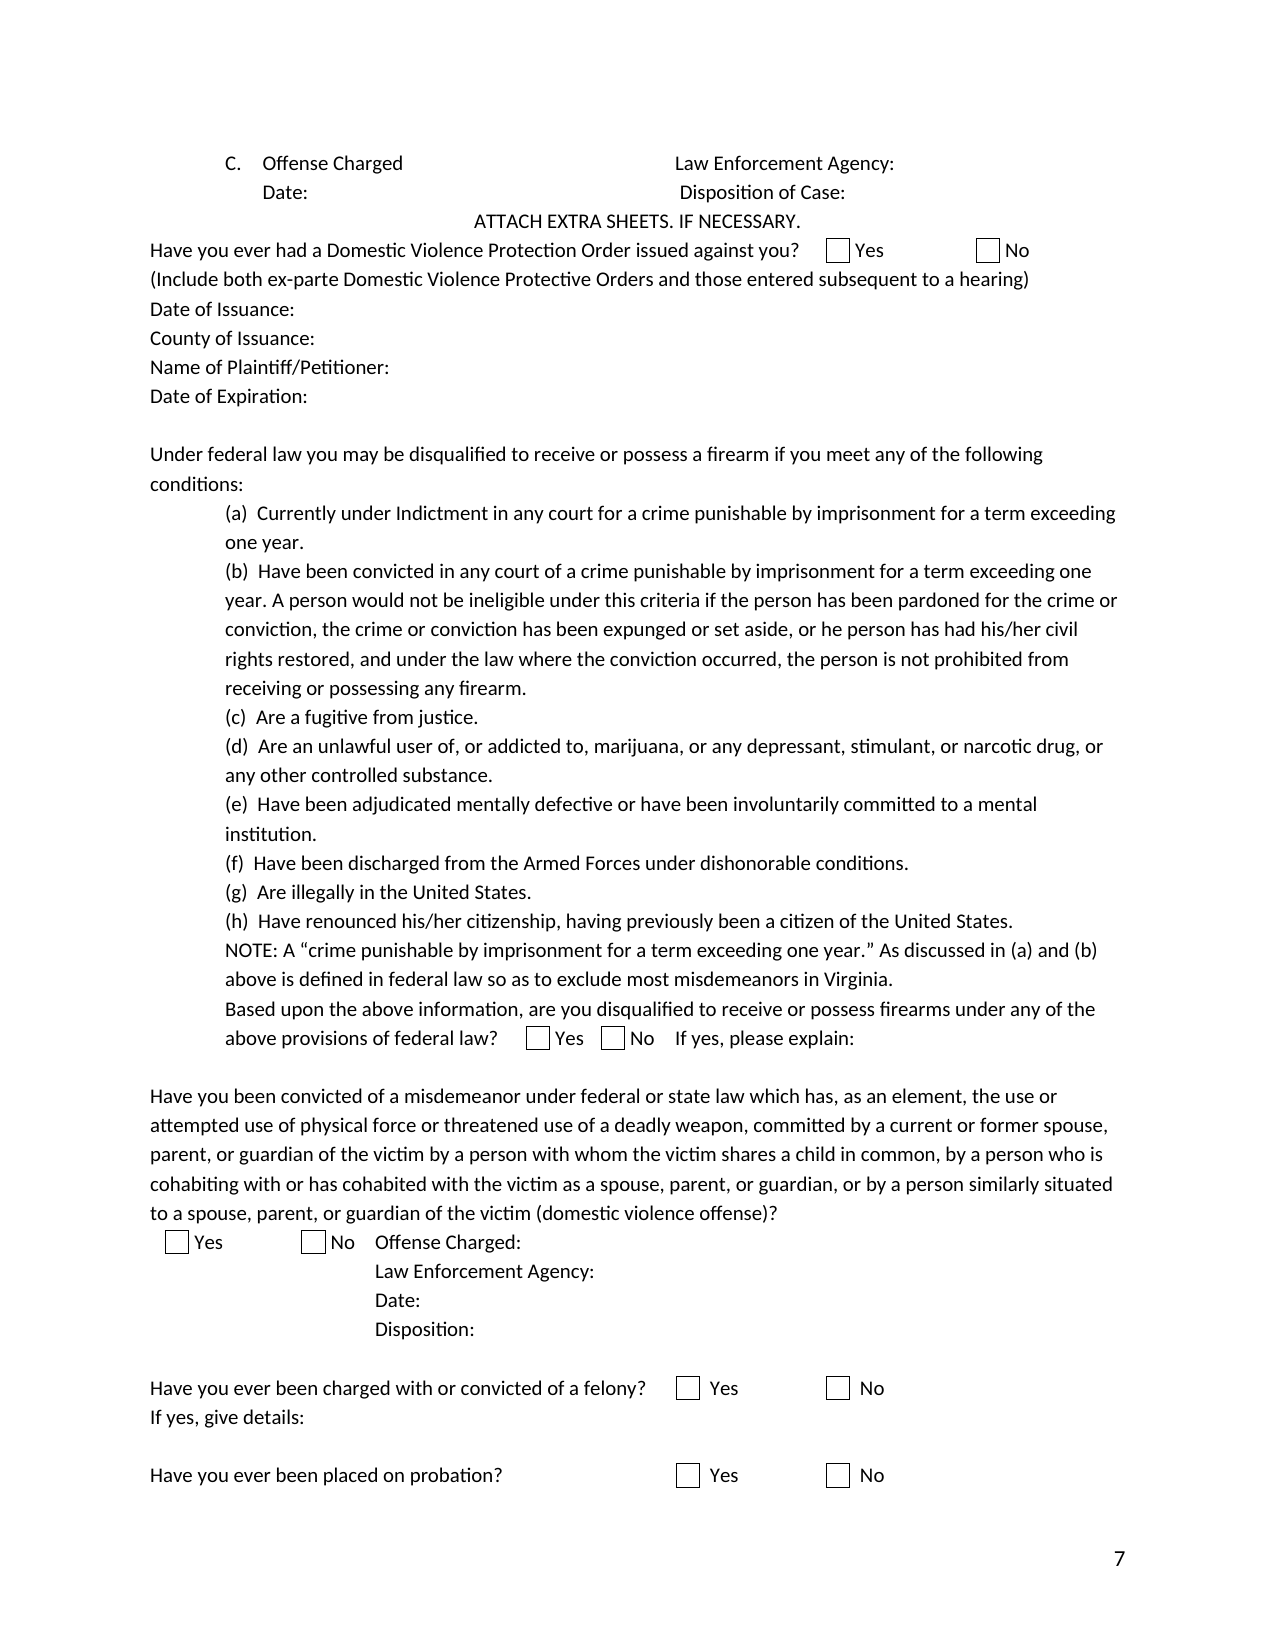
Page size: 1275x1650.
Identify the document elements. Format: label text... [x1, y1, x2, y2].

text (g) Are illegally in the United States. [225, 879, 1125, 904]
text If yes, give details: [150, 1404, 1125, 1429]
text Name of Plaintiff/Petitioner: [150, 354, 1125, 379]
text (a) Currently under Indictment in any court for a crime punishable by imprisonment for a term exceeding one year. [225, 500, 1125, 554]
text (d) Are an unlawful user of, or addicted to, marijuana, or any depressant, stimulant, or narcotic drug, or any other controlled substance. [225, 733, 1125, 788]
text Have you been convicted of a misdemeanor under federal or state law which has, as an element, the use or attempted use of physical force or threatened use of a deadly weapon, committed by a current or former spouse, parent, or guardian of the victim by a person with whom the victim shares a child in common, by a person who is cohabiting with or has cohabited with the victim as a spouse, parent, or guardian, or by a person similarly situated to a spouse, parent, or guardian of the victim (domestic violence offense)? [150, 1083, 1125, 1225]
text Date: Disposition of Case: [262, 179, 1125, 204]
text (e) Have been adjudicated mentally defective or have been involuntarily committed to a mental institution. [225, 792, 1125, 846]
text Have you ever been charged with or convicted of a felony? Yes No [150, 1375, 1125, 1400]
text County of Issuance: [150, 325, 1125, 350]
text Date of Expiration: [150, 383, 1125, 409]
list Offense Charged Law Enforcement Agency: [225, 150, 1125, 175]
text (c) Are a fugitive from justice. [225, 704, 1125, 729]
text (Include both ex-parte Domestic Violence Protective Orders and those entered subsequent to a hearing) [150, 267, 1125, 292]
text Based upon the above information, are you disqualified to receive or possess firearms under any of the above provisions of federal law? Yes No If yes, please explain: [225, 996, 1125, 1050]
text ATTACH EXTRA SHEETS. IF NECESSARY. [150, 208, 1125, 234]
text (h) Have renounced his/her citizenship, having previously been a citizen of the United States. [225, 908, 1125, 934]
text (f) Have been discharged from the Armed Forces under dishonorable conditions. [225, 850, 1125, 875]
text Under federal law you may be disqualified to receive or possess a firearm if you meet any of the following conditions: [150, 442, 1125, 496]
text Disposition: [150, 1317, 1125, 1342]
text (b) Have been convicted in any court of a crime punishable by imprisonment for a term exceeding one year. A person would not be ineligible under this criteria if the person has been pardoned for the crime or conviction, the crime or conviction has been expunged or set aside, or he person has had his/her civil rights restored, and under the law where the conviction occurred, the person is not prohibited from receiving or possessing any firearm. [225, 558, 1125, 700]
text Date: [150, 1287, 1125, 1313]
text Date of Issuance: [150, 296, 1125, 321]
text NOTE: A “crime punishable by imprisonment for a term exceeding one year.” As discussed in (a) and (b) above is defined in federal law so as to exclude most misdemeanors in Virginia. [225, 937, 1125, 992]
text Yes No Offense Charged: [150, 1229, 1125, 1254]
text Law Enforcement Agency: [150, 1258, 1125, 1284]
text Have you ever had a Domestic Violence Protection Order issued against you? Yes No [150, 237, 1125, 263]
text Have you ever been placed on probation? Yes No [150, 1462, 1125, 1488]
